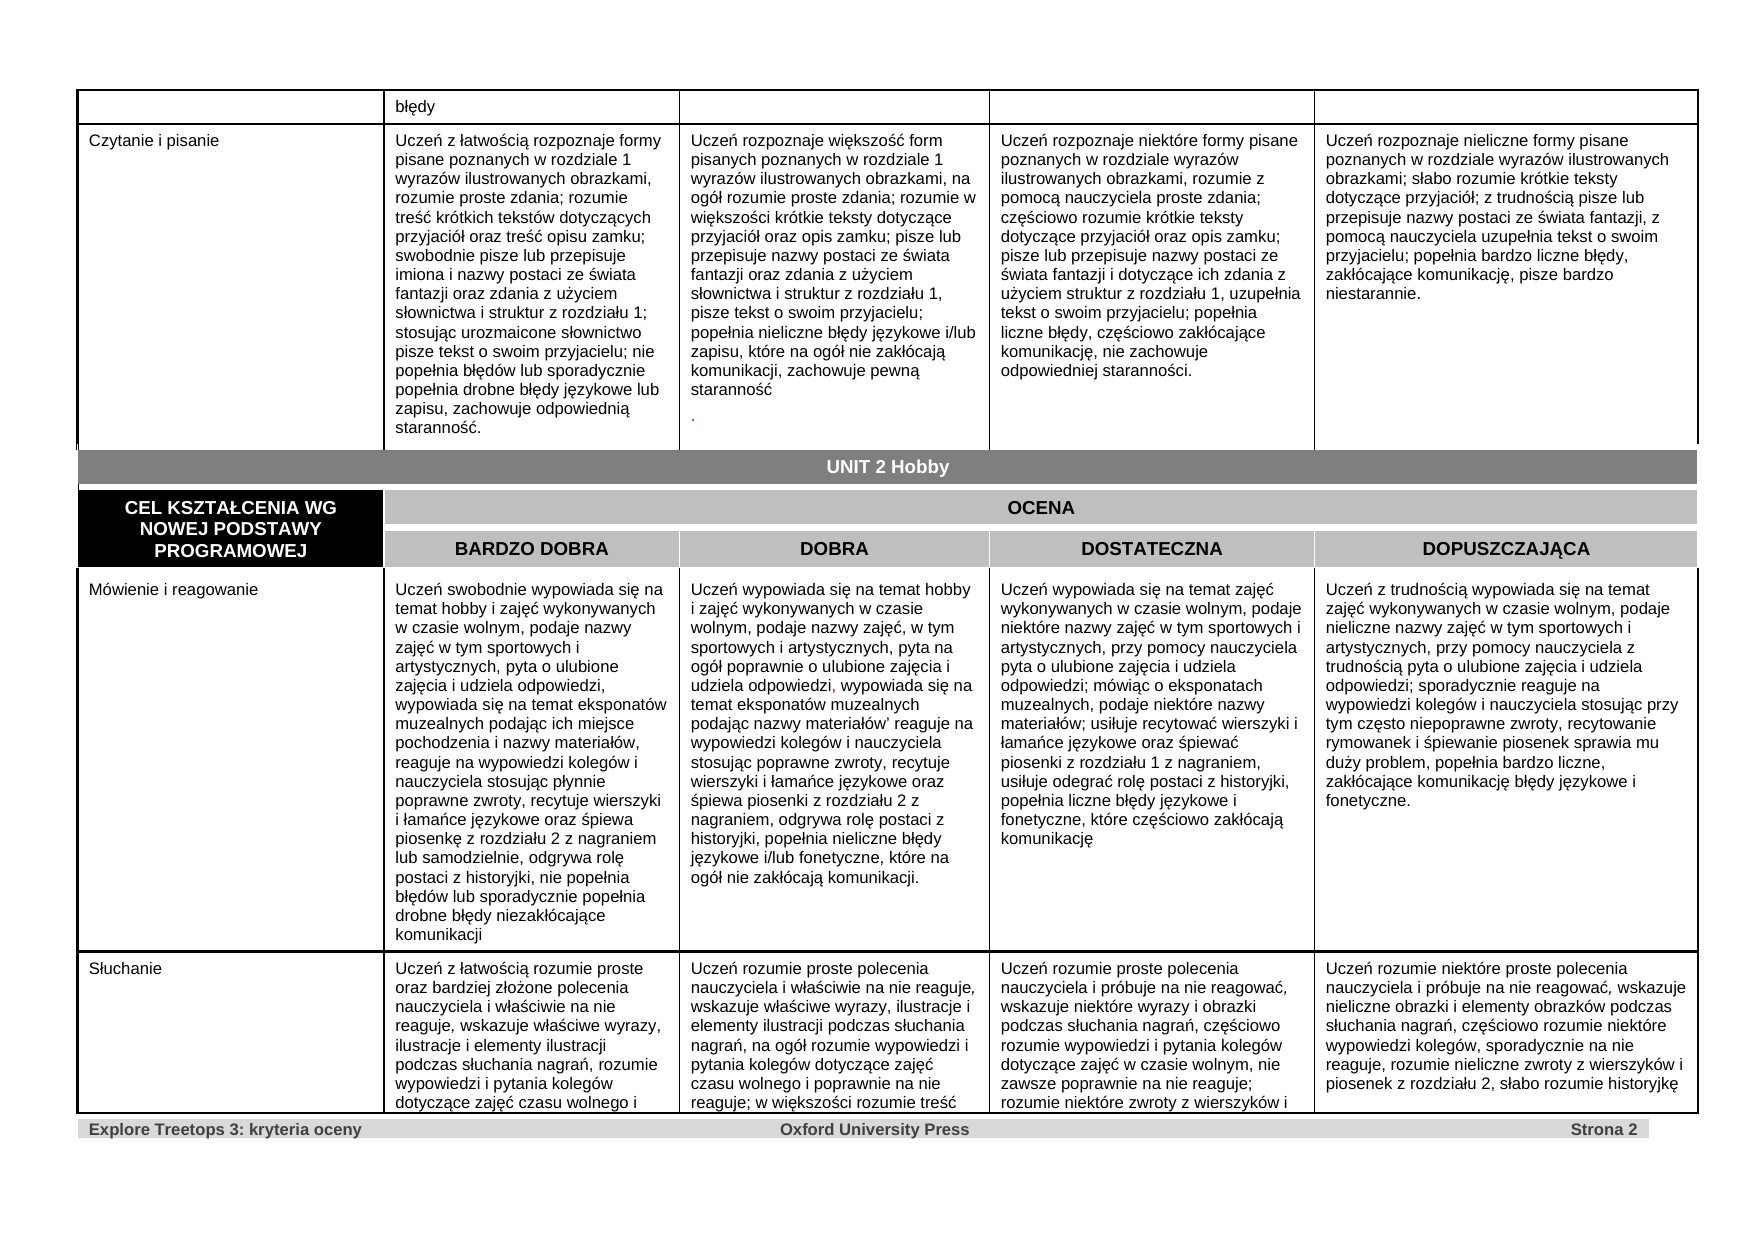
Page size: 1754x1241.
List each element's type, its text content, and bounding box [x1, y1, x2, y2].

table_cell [990, 953, 1314, 1112]
table_cell Mówienie i reagowanie [79, 574, 383, 950]
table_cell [990, 91, 1314, 122]
table_cell Uczeń rozpoznaje nieliczne formy pisane poznanych w rozdziale wyrazów ilustrowanych obrazkami; słabo rozumie krótkie teksty dotyczące przyjaciół; z trudnością pisze lub przepisuje nazwy postaci ze świata fantazji, z pomocą nauczyciela uzupełnia tekst o swoim przyjacielu; popełnia bardzo liczne błędy, zakłócające komunikację, pisze bardzo niestarannie. [1315, 125, 1697, 444]
table_cell Słuchanie [79, 953, 383, 1112]
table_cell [1315, 91, 1697, 122]
table_cell DOPUSZCZAJĄCA [1315, 531, 1697, 567]
table_cell BARDZO DOBRA [385, 531, 679, 567]
table_cell DOSTATECZNA [990, 531, 1314, 567]
table_cell Uczeń rozpoznaje większość form pisanych poznanych w rozdziale 1 wyrazów ilustrowanych obrazkami, na ogół rozumie proste zdania; rozumie w większości krótkie teksty dotyczące przyjaciół oraz opis zamku; pisze lub przepisuje nazwy postaci ze świata fantazji oraz zdania z użyciem słownictwa i struktur z rozdziału 1, pisze tekst o swoim przyjacielu; popełnia nieliczne błędy językowe i/lub zapisu, które na ogół nie zakłócają komunikacji, zachowuje pewną staranność . [680, 125, 989, 444]
table_cell UNIT 2 Hobby [78, 450, 1697, 484]
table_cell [680, 91, 989, 122]
table_cell DOBRA [680, 531, 989, 567]
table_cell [1315, 953, 1697, 1112]
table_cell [680, 953, 989, 1112]
table_cell Uczeń swobodnie wypowiada się na temat hobby i zajęć wykonywanych w czasie wolnym, podaje nazwy zajęć w tym sportowych i artystycznych, pyta o ulubione zajęcia i udziela odpowiedzi, wypowiada się na temat eksponatów muzealnych podając ich miejsce pochodzenia i nazwy materiałów, reaguje na wypowiedzi kolegów i nauczyciela stosując płynnie poprawne zwroty, recytuje wierszyki i łamańce językowe oraz śpiewa piosenkę z rozdziału 2 z nagraniem lub samodzielnie, odgrywa rolę postaci z historyjki, nie popełnia błędów lub sporadycznie popełnia drobne błędy niezakłócające komunikacji [385, 574, 679, 950]
table_cell Uczeń z łatwością rozpoznaje formy pisane poznanych w rozdziale 1 wyrazów ilustrowanych obrazkami, rozumie proste zdania; rozumie treść krótkich tekstów dotyczących przyjaciół oraz treść opisu zamku; swobodnie pisze lub przepisuje imiona i nazwy postaci ze świata fantazji oraz zdania z użyciem słownictwa i struktur z rozdziału 1; stosując urozmaicone słownictwo pisze tekst o swoim przyjacielu; nie popełnia błędów lub sporadycznie popełnia drobne błędy językowe lub zapisu, zachowuje odpowiednią staranność. [385, 125, 679, 444]
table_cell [385, 91, 679, 122]
table_cell Uczeń rozpoznaje niektóre formy pisane poznanych w rozdziale wyrazów ilustrowanych obrazkami, rozumie z pomocą nauczyciela proste zdania; częściowo rozumie krótkie teksty dotyczące przyjaciół oraz opis zamku; pisze lub przepisuje nazwy postaci ze świata fantazji i dotyczące ich zdania z użyciem struktur z rozdziału 1, uzupełnia tekst o swoim przyjacielu; popełnia liczne błędy, częściowo zakłócające komunikację, nie zachowuje odpowiedniej staranności. [990, 125, 1314, 444]
table_cell CEL KSZTAŁCENIA WG NOWEJ PODSTAWY PROGRAMOWEJ [78, 485, 383, 567]
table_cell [385, 953, 679, 1112]
table_cell Czytanie i pisanie [79, 125, 383, 444]
table_cell Uczeń z trudnością wypowiada się na temat zajęć wykonywanych w czasie wolnym, podaje nieliczne nazwy zajęć w tym sportowych i artystycznych, przy pomocy nauczyciela z trudnością pyta o ulubione zajęcia i udziela odpowiedzi; sporadycznie reaguje na wypowiedzi kolegów i nauczyciela stosując przy tym często niepoprawne zwroty, recytowanie rymowanek i śpiewanie piosenek sprawia mu duży problem, popełnia bardzo liczne, zakłócające komunikację błędy językowe i fonetyczne. [1315, 574, 1697, 950]
table_cell Uczeń wypowiada się na temat hobby i zajęć wykonywanych w czasie wolnym, podaje nazwy zajęć, w tym sportowych i artystycznych, pyta na ogół poprawnie o ulubione zajęcia i udziela odpowiedzi, wypowiada się na temat eksponatów muzealnych podając nazwy materiałów’ reaguje na wypowiedzi kolegów i nauczyciela stosując poprawne zwroty, recytuje wierszyki i łamańce językowe oraz śpiewa piosenki z rozdziału 2 z nagraniem, odgrywa rolę postaci z historyjki, popełnia nieliczne błędy językowe i/lub fonetyczne, które na ogół nie zakłócają komunikacji. [680, 574, 989, 950]
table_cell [79, 91, 383, 122]
table_cell Uczeń wypowiada się na temat zajęć wykonywanych w czasie wolnym, podaje niektóre nazwy zajęć w tym sportowych i artystycznych, przy pomocy nauczyciela pyta o ulubione zajęcia i udziela odpowiedzi; mówiąc o eksponatach muzealnych, podaje niektóre nazwy materiałów; usiłuje recytować wierszyki i łamańce językowe oraz śpiewać piosenki z rozdziału 1 z nagraniem, usiłuje odegrać rolę postaci z historyjki, popełnia liczne błędy językowe i fonetyczne, które częściowo zakłócają komunikację [990, 574, 1314, 950]
table_cell OCENA [385, 490, 1697, 524]
